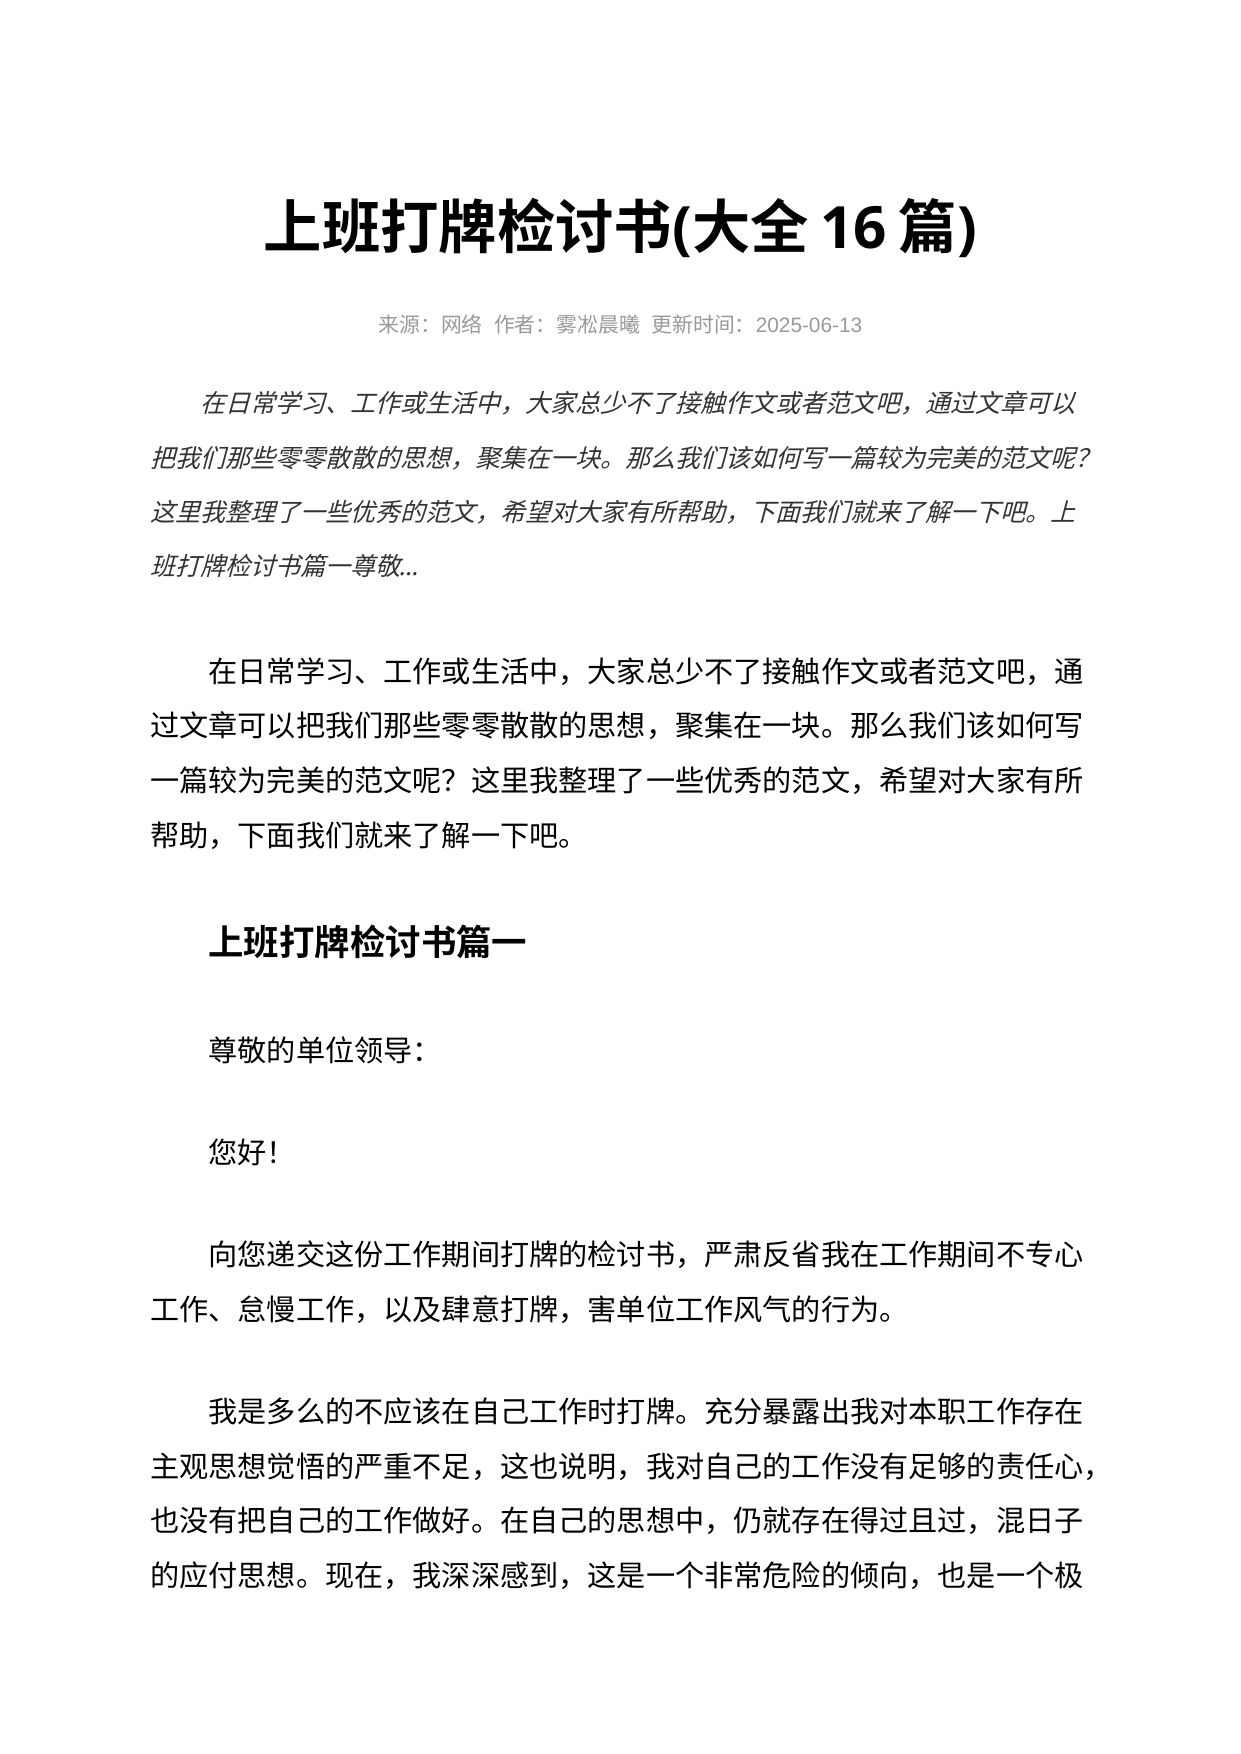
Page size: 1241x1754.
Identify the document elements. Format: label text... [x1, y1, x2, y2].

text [150, 1388, 1090, 1595]
text 尊敬的单位领导： [150, 1028, 1090, 1070]
text 在日常学习、工作或生活中，大家总少不了接触作文或者范文吧，通过文章可以把我们那些零零散散的思想，聚集在一块。那么我们该如何写一篇较为完美的范文呢？这里我整理了一些优秀的范文，希望对大家有所帮助，下面我们就来了解一下吧。 [150, 648, 1090, 855]
text 上班打牌检讨书篇一 [150, 914, 1090, 966]
text 在日常学习、工作或生活中，大家总少不了接触作文或者范文吧，通过文章可以把我们那些零零散散的思想，聚集在一块。那么我们该如何写一篇较为完美的范文呢？这里我整理了一些优秀的范文，希望对大家有所帮助，下面我们就来了解一下吧。上班打牌检讨书篇一尊敬... [150, 384, 1090, 583]
subtitle 上班打牌检讨书(大全16篇) [150, 181, 1090, 266]
text 向您递交这份工作期间打牌的检讨书，严肃反省我在工作期间不专心工作、怠慢工作，以及肆意打牌，害单位工作风气的行为。 [150, 1232, 1090, 1329]
text 来源：网络 作者：雾凇晨曦 更新时间：2025-06-13 [150, 313, 1090, 337]
text 您好！ [150, 1130, 1090, 1172]
